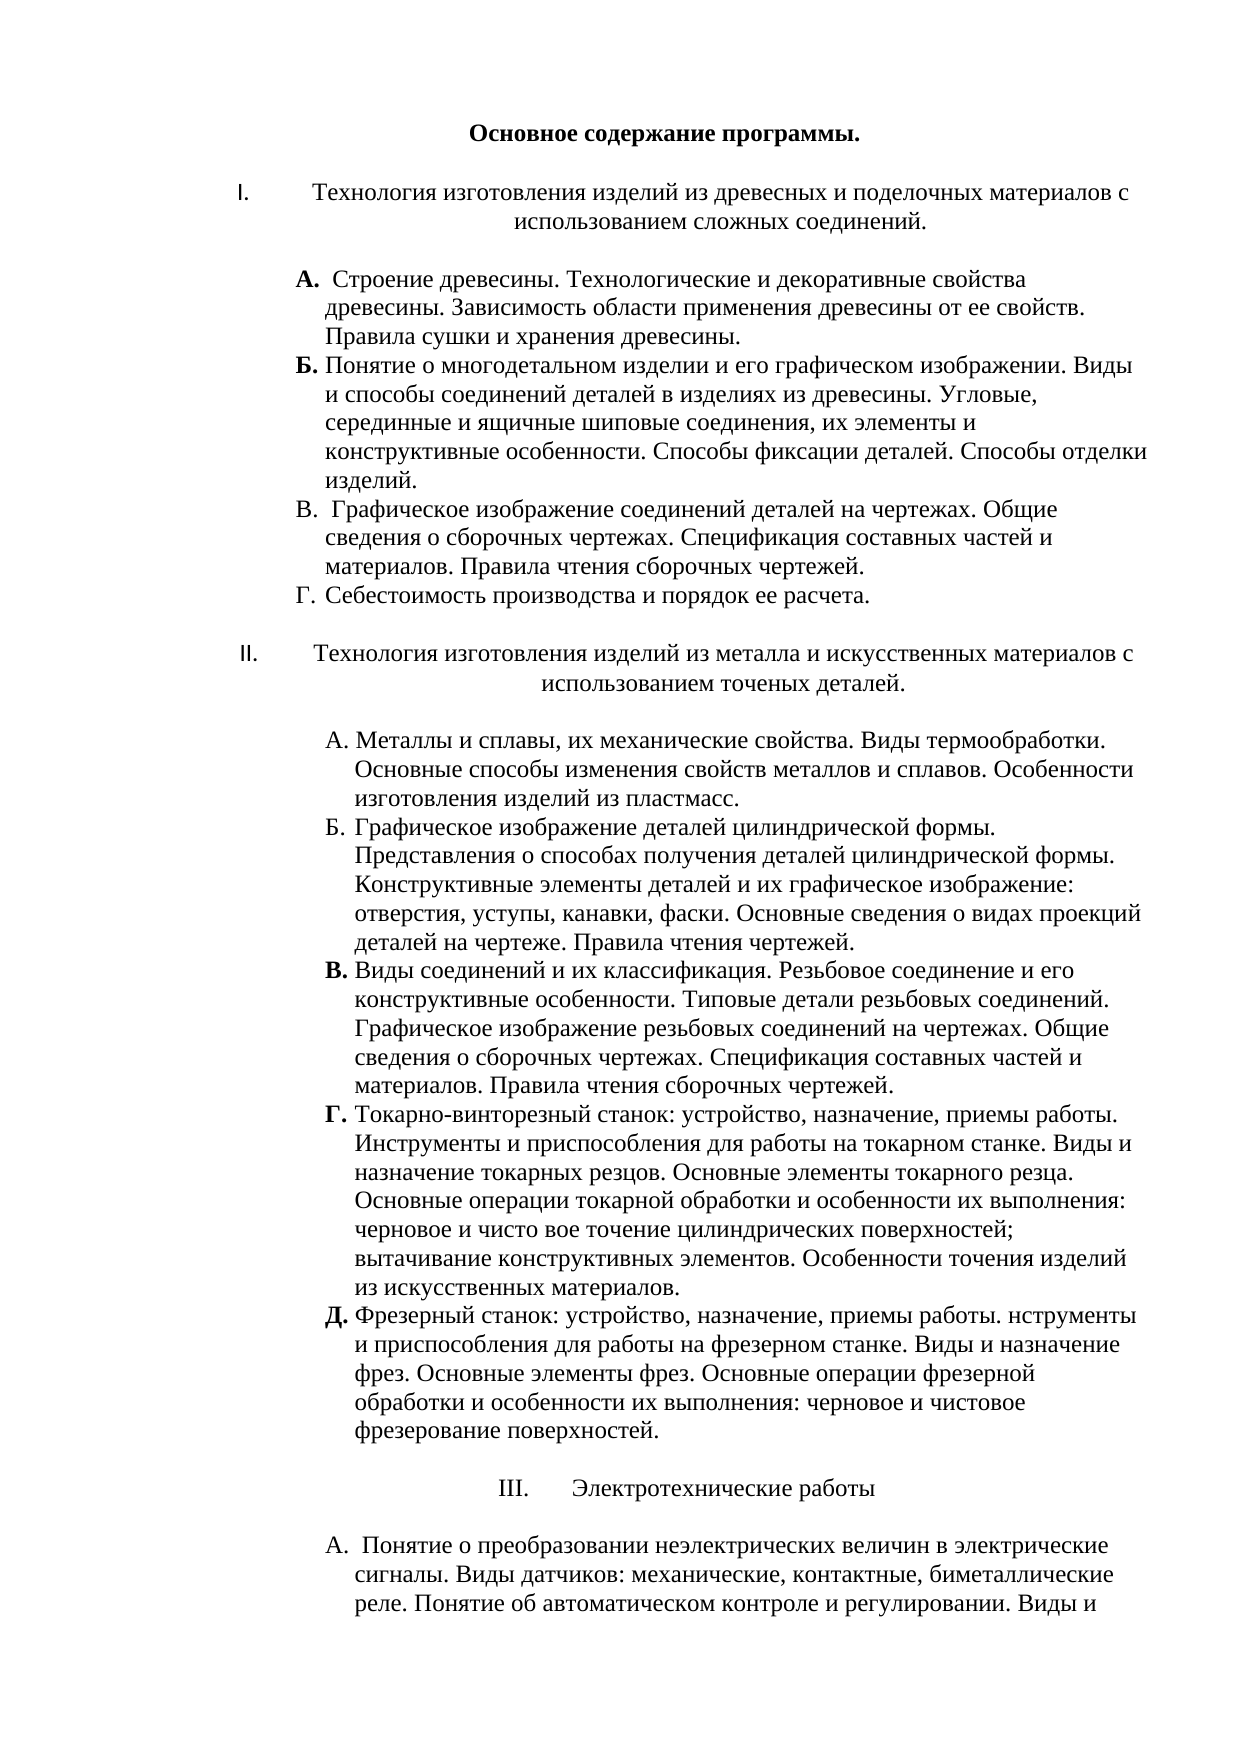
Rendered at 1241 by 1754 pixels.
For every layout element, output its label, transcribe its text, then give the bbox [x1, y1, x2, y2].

text Г. Себестоимость производства и порядок ее расчета. [295, 580, 1152, 609]
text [325, 1530, 1152, 1617]
text А. Металлы и сплавы, их механические свойства. Виды термообработки. Основные способы изменения свойств металлов и сплавов. Особенности изготовления изделий из пластмасс. [325, 725, 1152, 812]
text Д. Фрезерный станок: устройство, назначение, приемы работы. нструменты и приспособления для работы на фрезерном станке. Виды и назначение фрез. Основные элементы фрез. Основные операции фрезерной обработки и особенности их выполнения: черновое и чистовое фрезерование поверхностей. [325, 1300, 1152, 1444]
text А. Строение древесины. Технологические и декоративные свойства древесины. Зависимость области применения древесины от ее свойств. Правила сушки и хранения древесины. [295, 264, 1152, 350]
text Б. Графическое изображение деталей цилиндрической формы. Представления о способах получения деталей цилиндрической формы. Конструктивные элементы деталей и их графическое изображение: отверстия, уступы, канавки, фаски. Основные сведения о видах проекций деталей на чертеже. Правила чтения чертежей. [325, 812, 1152, 955]
text В. Графическое изображение соединений деталей на чертежах. Общие сведения о сборочных чертежах. Спецификация составных частей и материалов. Правила чтения сборочных чертежей. [295, 494, 1152, 580]
list Технология изготовления изделий из древесных и поделочных материалов с использованием сложных соединений. [215, 176, 1152, 235]
text Б. Понятие о многодетальном изделии и его графическом изображении. Виды и способы соединений деталей в изделиях из древесины. Угловые, серединные и ящичные шиповые соединения, их элементы и конструктивные особенности. Способы фиксации деталей. Способы отделки изделий. [295, 350, 1152, 494]
text III. Электротехнические работы [222, 1473, 1152, 1502]
text Г. Токарно-винторезный станок: устройство, назначение, приемы работы. Инструменты и приспособления для работы на токарном станке. Виды и назначение токарных резцов. Основные элементы токарного резца. Основные операции токарной обработки и особенности их выполнения: черновое и чисто вое точение цилиндрических поверхностей; вытачивание конструктивных элементов. Особенности точения изделий из искусственных материалов. [325, 1099, 1152, 1300]
text Основное содержание программы. [177, 118, 1152, 147]
text В. Виды соединений и их классификация. Резьбовое соединение и его конструктивные особенности. Типовые детали резьбовых соединений. Графическое изображение резьбовых соединений на чертежах. Общие сведения о сборочных чертежах. Спецификация составных частей и материалов. Правила чтения сборочных чертежей. [325, 955, 1152, 1099]
list Технология изготовления изделий из металла и искусственных материалов с использованием точеных деталей. [222, 637, 1152, 697]
